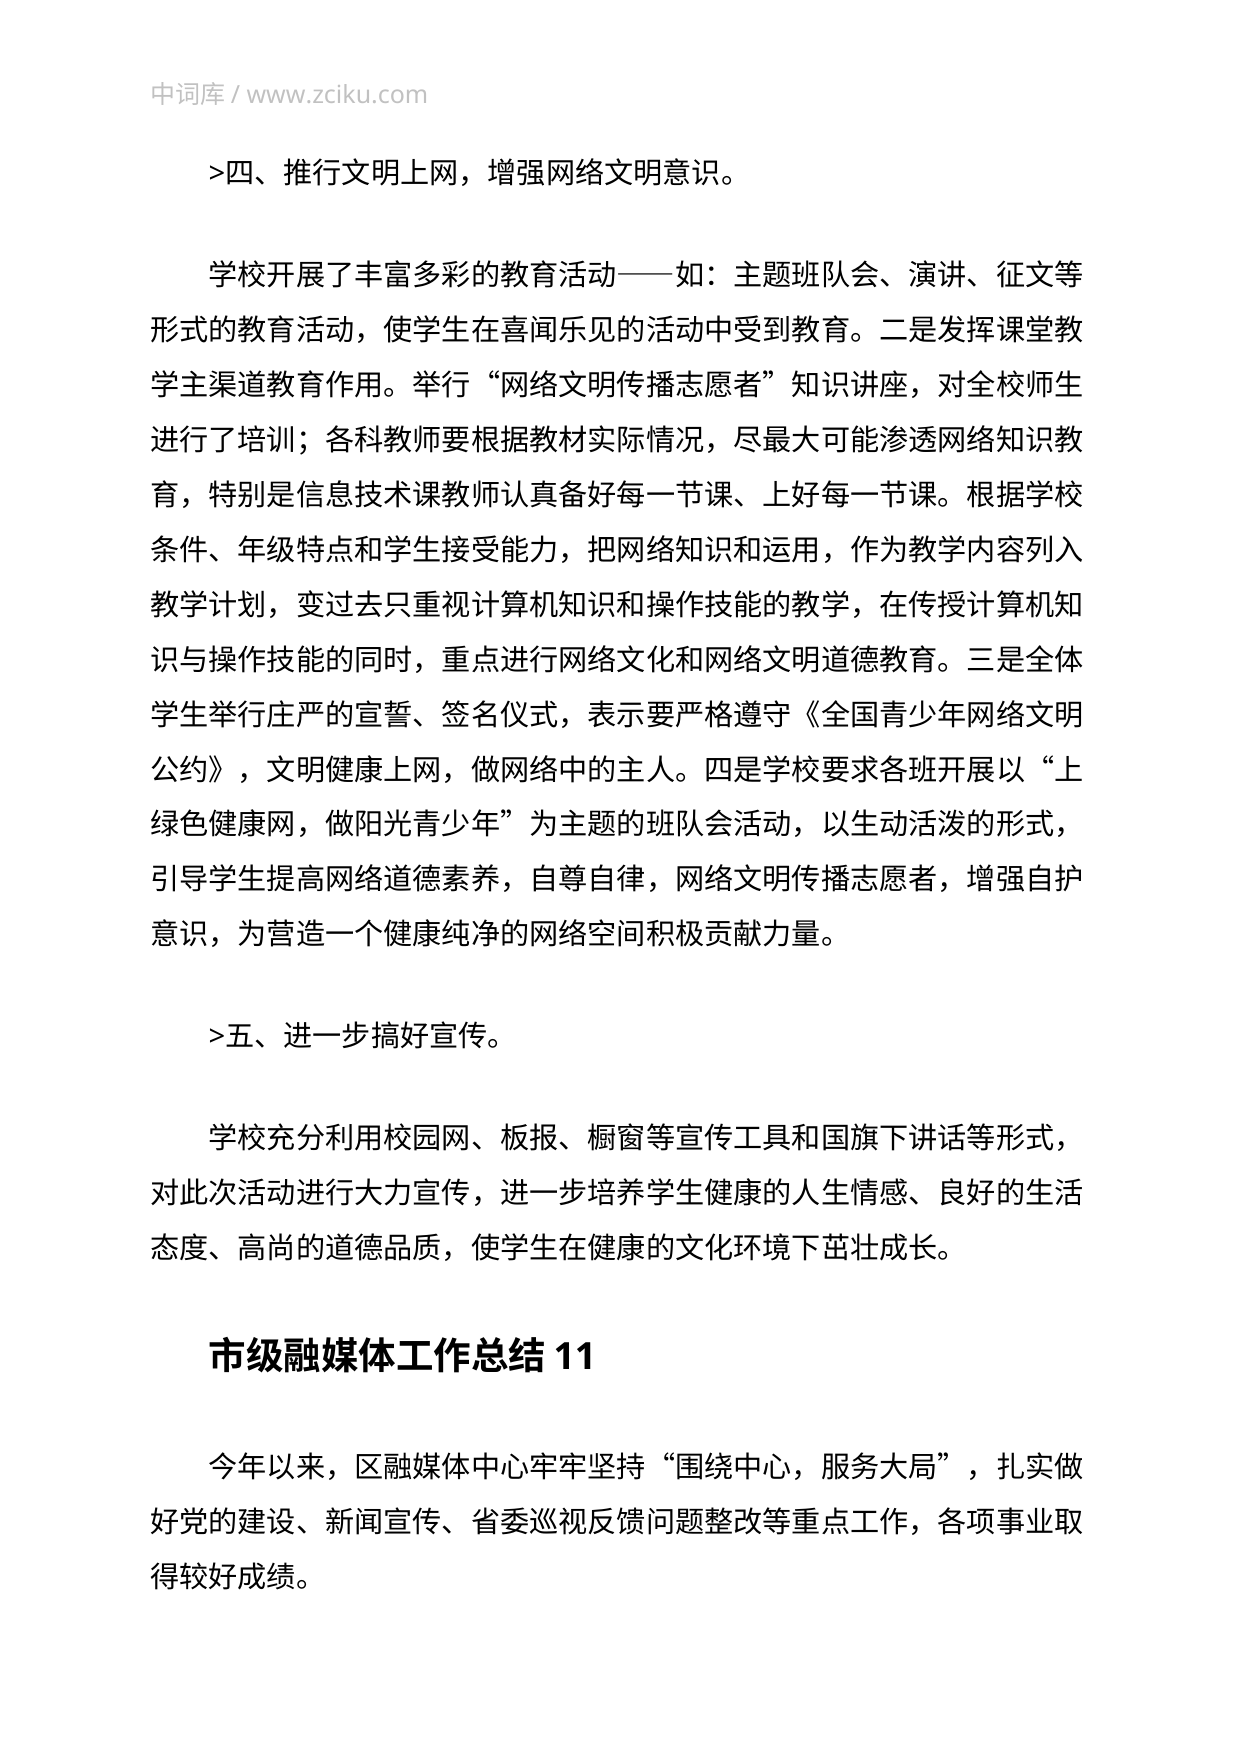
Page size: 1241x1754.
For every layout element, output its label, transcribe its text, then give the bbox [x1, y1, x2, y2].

text 今年以来，区融媒体中心牢牢坚持“围绕中心，服务大局”，扎实做好党的建设、新闻宣传、省委巡视反馈问题整改等重点工作，各项事业取得较好成绩。 [150, 1444, 1090, 1596]
text >五、进一步搞好宣传。 [150, 1012, 1090, 1055]
text 市级融媒体工作总结11 [150, 1326, 1090, 1381]
text >四、推行文明上网，增强网络文明意识。 [150, 150, 1090, 192]
text 学校充分利用校园网、板报、橱窗等宣传工具和国旗下讲话等形式，对此次活动进行大力宣传，进一步培养学生健康的人生情感、良好的生活态度、高尚的道德品质，使学生在健康的文化环境下茁壮成长。 [150, 1114, 1090, 1267]
text 学校开展了丰富多彩的教育活动——如：主题班队会、演讲、征文等形式的教育活动，使学生在喜闻乐见的活动中受到教育。二是发挥课堂教学主渠道教育作用。举行“网络文明传播志愿者”知识讲座，对全校师生进行了培训；各科教师要根据教材实际情况，尽最大可能渗透网络知识教育，特别是信息技术课教师认真备好每一节课、上好每一节课。根据学校条件、年级特点和学生接受能力，把网络知识和运用，作为教学内容列入教学计划，变过去只重视计算机知识和操作技能的教学，在传授计算机知识与操作技能的同时，重点进行网络文化和网络文明道德教育。三是全体学生举行庄严的宣誓、签名仪式，表示要严格遵守《全国青少年网络文明公约》，文明健康上网，做网络中的主人。四是学校要求各班开展以“上绿色健康网，做阳光青少年”为主题的班队会活动，以生动活泼的形式，引导学生提高网络道德素养，自尊自律，网络文明传播志愿者，增强自护意识，为营造一个健康纯净的网络空间积极贡献力量。 [150, 252, 1090, 953]
